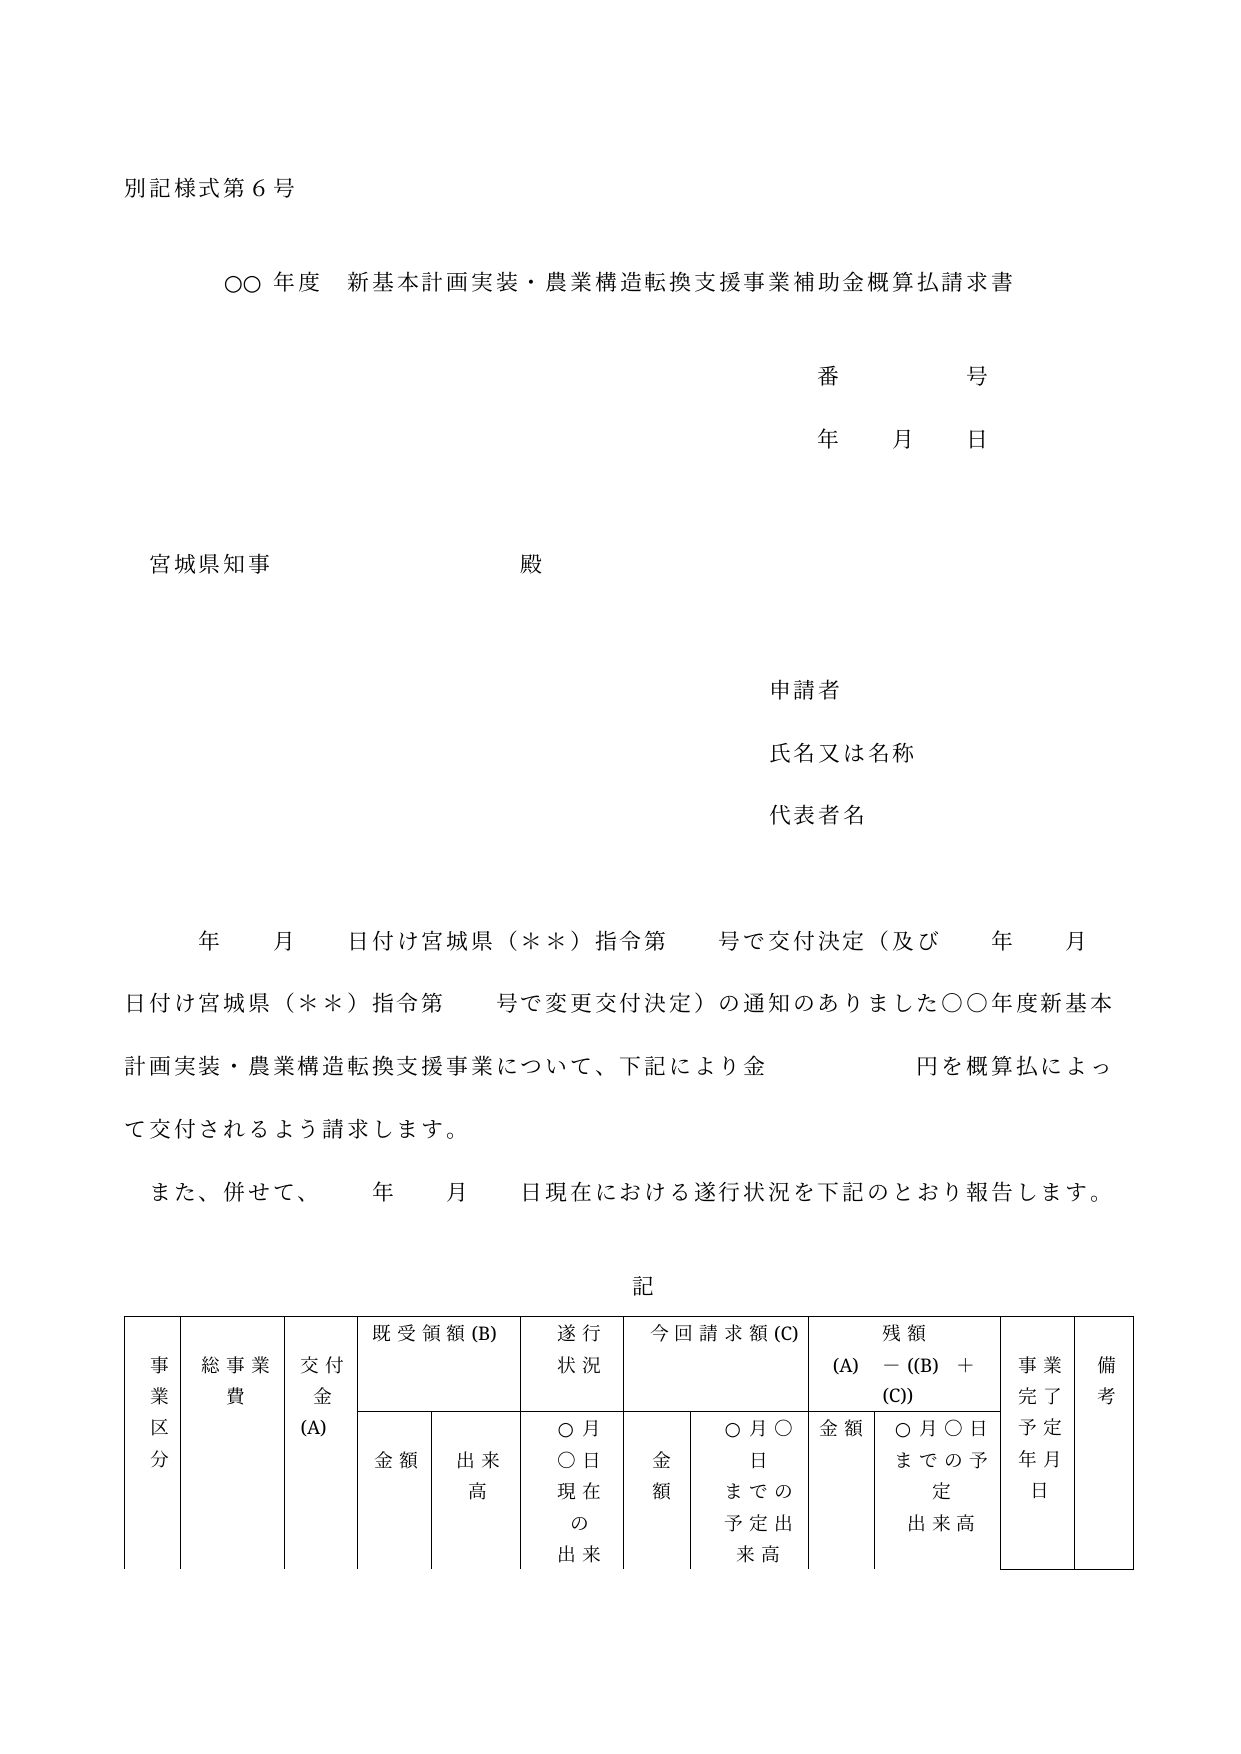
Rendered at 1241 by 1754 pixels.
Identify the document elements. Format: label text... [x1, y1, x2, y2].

table_header 事業完了予定年月日 [1001, 1317, 1074, 1569]
table_cell ○月○日 現在の 出来高 [521, 1412, 623, 1569]
table_header 備考 [1075, 1317, 1133, 1569]
text 年 月 日付け宮城県（＊＊）指令第 号で交付決定（及び 年 月 日付け宮城県（＊＊）指令第 号で変更交付決定）の通知のありました○○年度新基本計画実装・農業構造転換支援事業について、下記により金 円を概算払によって交付されるよう請求します。 [124, 908, 1116, 1159]
table_header 今回請求額(C) [624, 1317, 808, 1411]
text 番 号 [124, 344, 1116, 407]
table_cell ○月○日 までの予定出来高 [691, 1412, 808, 1569]
text 記 [124, 1253, 1116, 1316]
table_header 総事業費 [181, 1317, 284, 1569]
text 申請者 [746, 657, 1116, 720]
table_cell 金額 [358, 1412, 431, 1569]
table_header 残額 (A)－((B)＋(C)) [809, 1317, 1000, 1411]
text 代表者名 [124, 783, 1116, 846]
table_cell ○月○日 までの予定 出来高 [875, 1412, 1000, 1569]
table_header 遂行 状況 [521, 1317, 623, 1411]
table_header 交付 金 (A) [285, 1317, 357, 1569]
table_header 事業区分 [125, 1317, 180, 1569]
text 年 月 日 [124, 407, 1116, 469]
table_cell 出来高 [432, 1412, 520, 1569]
table_cell 金額 [809, 1412, 874, 1569]
text 宮城県知事 殿 [124, 532, 1116, 595]
text 氏名又は名称 [746, 720, 1116, 783]
table_cell 金額 [624, 1412, 690, 1569]
table_header 既受領額(B) [358, 1317, 520, 1411]
text ○○年度 新基本計画実装・農業構造転換支援事業補助金概算払請求書 [124, 250, 1116, 313]
text 別記様式第６号 [124, 156, 1116, 218]
text また、併せて、 年 月 日現在における遂行状況を下記のとおり報告します。 [124, 1159, 1116, 1222]
